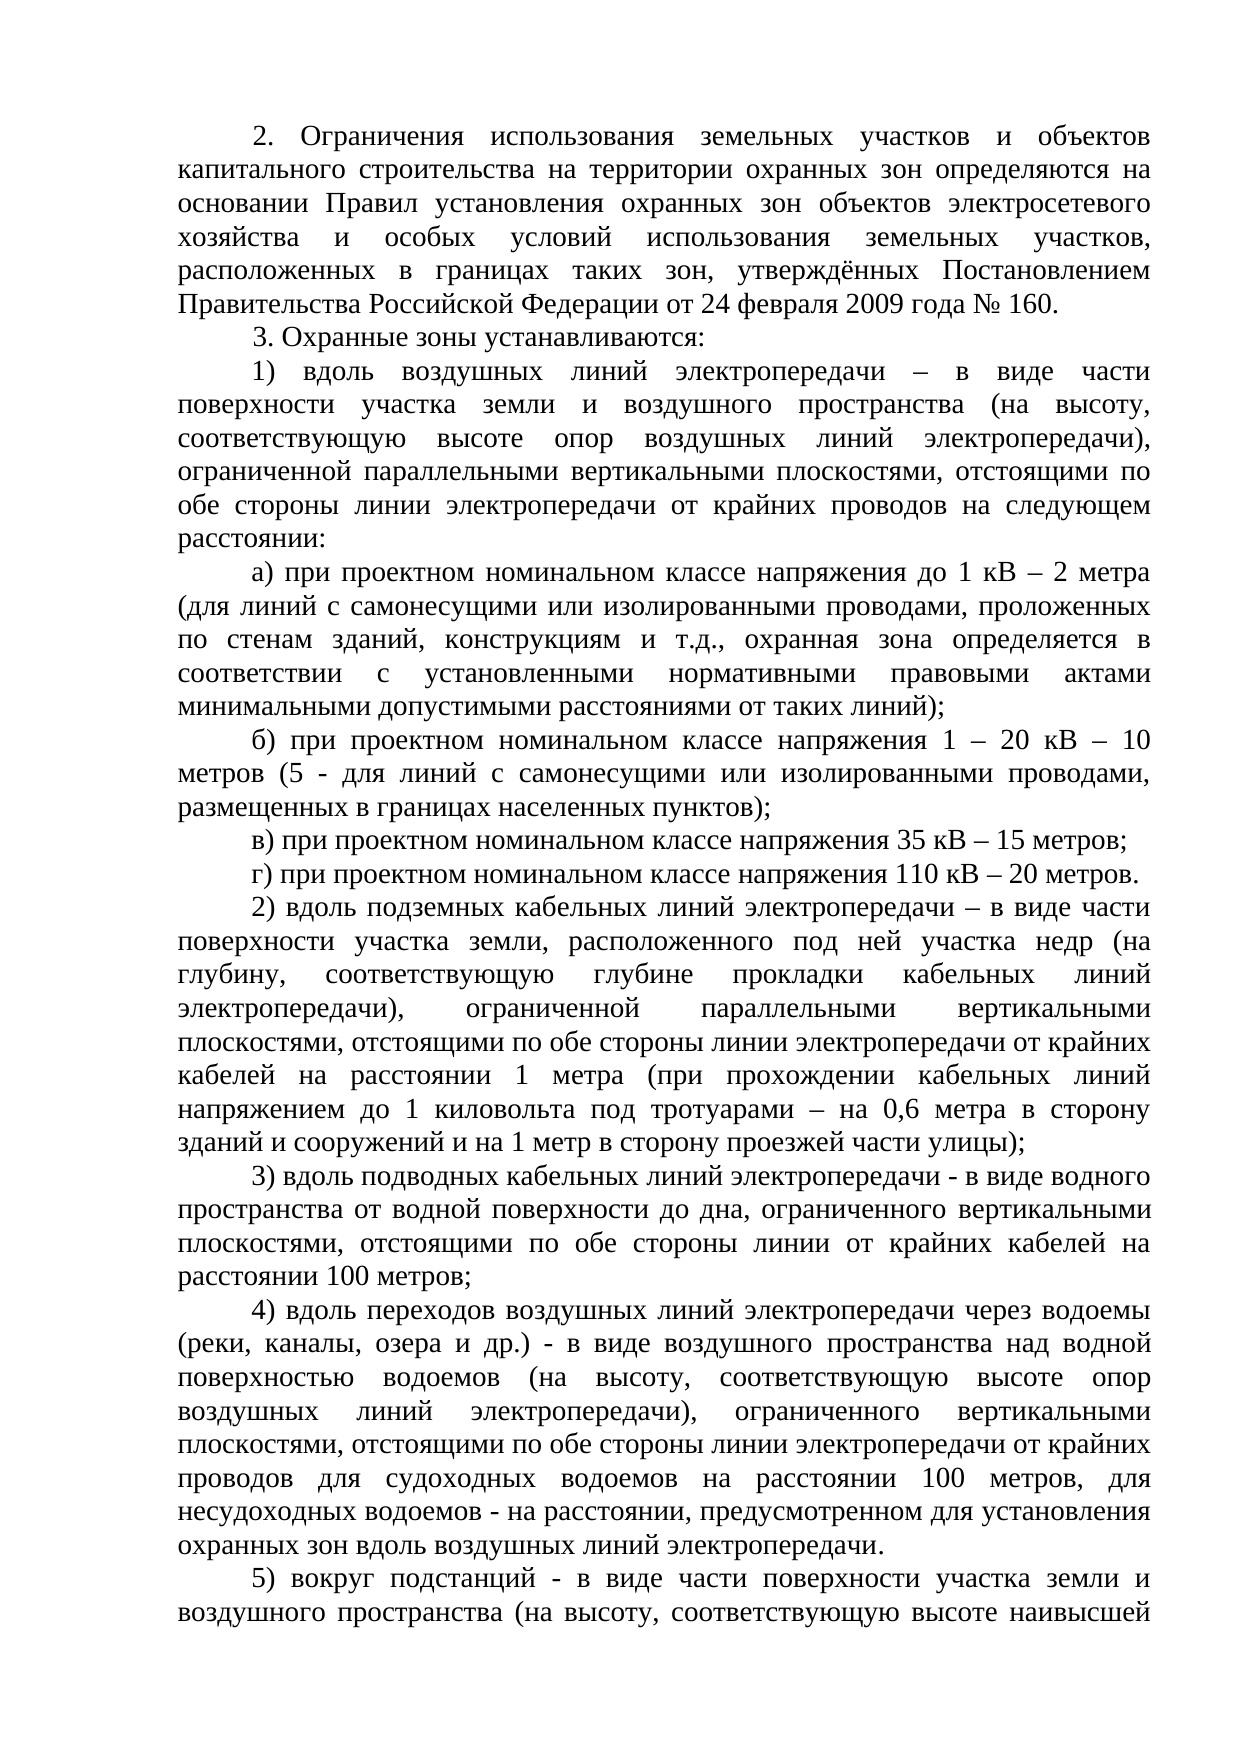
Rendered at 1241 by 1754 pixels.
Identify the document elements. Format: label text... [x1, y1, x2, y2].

text 2. Ограничения использования земельных участков и объектов капитального строительства на территории охранных зон определяются на основании Правил установления охранных зон объектов электросетевого хозяйства и особых условий использования земельных участков, расположенных в границах таких зон, утверждённых Постановлением Правительства Российской Федерации от 24 февраля 2009 года № 160. [177, 118, 1152, 319]
text 4) вдоль переходов воздушных линий электропередачи через водоемы (реки, каналы, озера и др.) - в виде воздушного пространства над водной поверхностью водоемов (на высоту, соответствующую высоте опор воздушных линий электропередачи), ограниченного вертикальными плоскостями, отстоящими по обе стороны линии электропередачи от крайних проводов для судоходных водоемов на расстоянии 100 метров, для несудоходных водоемов - на расстоянии, предусмотренном для установления охранных зон вдоль воздушных линий электропередачи. [177, 1292, 1152, 1560]
text а) при проектном номинальном классе напряжения до 1 кВ – 2 метра (для линий с самонесущими или изолированными проводами, проложенных по стенам зданий, конструкциям и т.д., охранная зона определяется в соответствии с установленными нормативными правовыми актами минимальными допустимыми расстояниями от таких линий); [177, 554, 1152, 722]
text 3. Охранные зоны устанавливаются: [177, 319, 1152, 353]
text 1) вдоль воздушных линий электропередачи – в виде части поверхности участка земли и воздушного пространства (на высоту, соответствующую высоте опор воздушных линий электропередачи), ограниченной параллельными вертикальными плоскостями, отстоящими по обе стороны линии электропередачи от крайних проводов на следующем расстоянии: [177, 353, 1152, 554]
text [177, 1560, 1152, 1627]
text г) при проектном номинальном классе напряжения 110 кВ – 20 метров. [177, 856, 1152, 889]
text 3) вдоль подводных кабельных линий электропередачи - в виде водного пространства от водной поверхности до дна, ограниченного вертикальными плоскостями, отстоящими по обе стороны линии от крайних кабелей на расстоянии 100 метров; [177, 1158, 1152, 1292]
text в) при проектном номинальном классе напряжения 35 кВ – 15 метров; [177, 822, 1152, 856]
text 2) вдоль подземных кабельных линий электропередачи – в виде части поверхности участка земли, расположенного под ней участка недр (на глубину, соответствующую глубине прокладки кабельных линий электропередачи), ограниченной параллельными вертикальными плоскостями, отстоящими по обе стороны линии электропередачи от крайних кабелей на расстоянии 1 метра (при прохождении кабельных линий напряжением до 1 киловольта под тротуарами – на 0,6 метра в сторону зданий и сооружений и на 1 метр в сторону проезжей части улицы); [177, 889, 1152, 1158]
text б) при проектном номинальном классе напряжения 1 – 20 кВ – 10 метров (5 - для линий с самонесущими или изолированными проводами, размещенных в границах населенных пунктов); [177, 722, 1152, 822]
